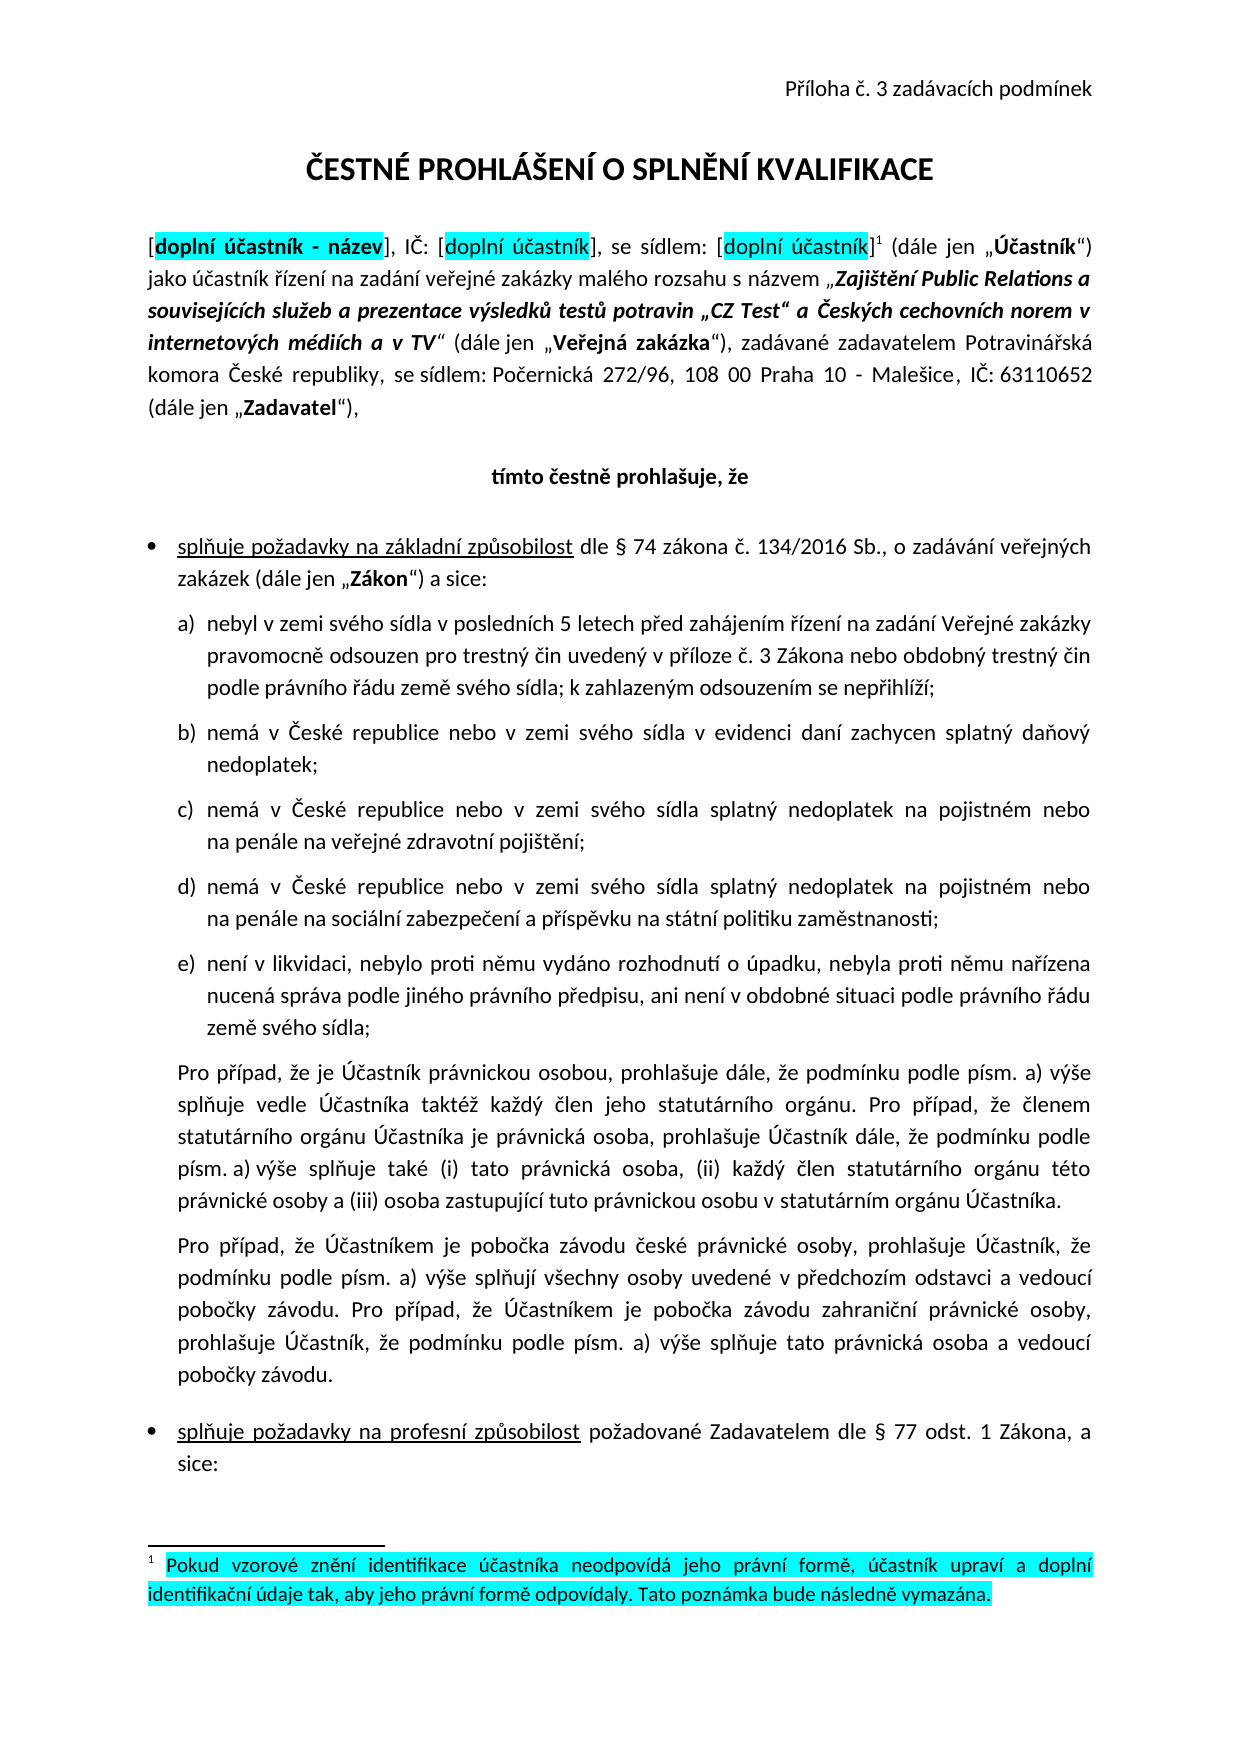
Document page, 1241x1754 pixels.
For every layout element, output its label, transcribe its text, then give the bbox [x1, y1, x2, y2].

text ČESTNÉ PROHLÁŠENÍ O SPLNĚNÍ KVALIFIKACE [207, 148, 1033, 188]
list není v likvidaci, nebylo proti němu vydáno rozhodnutí o úpadku, nebyla proti němu nařízena nucená správa podle jiného právního předpisu, ani není v obdobné situaci podle právního řádu země svého sídla; [177, 949, 1093, 1041]
list splňuje požadavky na profesní způsobilost požadované Zadavatelem dle § 77 odst. 1 Zákona, a sice: [148, 1417, 1093, 1477]
list nemá v České republice nebo v zemi svého sídla v evidenci daní zachycen splatný daňový nedoplatek; [177, 718, 1093, 778]
list nemá v České republice nebo v zemi svého sídla splatný nedoplatek na pojistném nebo na penále na veřejné zdravotní pojištění; [177, 795, 1093, 855]
list nebyl v zemi svého sídla v posledních 5 letech před zahájením řízení na zadání Veřejné zakázky pravomocně odsouzen pro trestný čin uvedený v příloze č. 3 Zákona nebo obdobný trestný čin podle právního řádu země svého sídla; k zahlazeným odsouzením se nepřihlíží; [177, 609, 1093, 701]
text tímto čestně prohlašuje, že [148, 462, 1093, 491]
list nemá v České republice nebo v zemi svého sídla splatný nedoplatek na pojistném nebo na penále na sociální zabezpečení a příspěvku na státní politiku zaměstnanosti; [177, 872, 1093, 932]
text Pro případ, že Účastníkem je pobočka závodu české právnické osoby, prohlašuje Účastník, že podmínku podle písm. a) výše splňují všechny osoby uvedené v předchozím odstavci a vedoucí pobočky závodu. Pro případ, že Účastníkem je pobočka závodu zahraniční právnické osoby, prohlašuje Účastník, že podmínku podle písm. a) výše splňuje tato právnická osoba a vedoucí pobočky závodu. [177, 1231, 1093, 1388]
text [doplní účastník - název], IČ: [doplní účastník], se sídlem: [doplní účastník] (dále jen „Účastník“) jako účastník řízení na zadání veřejné zakázky malého rozsahu s názvem „Zajištění Public Relations a souvisejících služeb a prezentace výsledků testů potravin „CZ Test“ a Českých cechovních norem v internetových médiích a v TV“ (dále jen „Veřejná zakázka“), zadávané zadavatelem Potravinářská komora České republiky, se sídlem: Počernická 272/96, 108 00 Praha 10 - Malešice, IČ: 63110652 (dále jen „Zadavatel“), [148, 232, 1093, 421]
text Pro případ, že je Účastník právnickou osobou, prohlašuje dále, že podmínku podle písm. a) výše splňuje vedle Účastníka taktéž každý člen jeho statutárního orgánu. Pro případ, že členem statutárního orgánu Účastníka je právnická osoba, prohlašuje Účastník dále, že podmínku podle písm. a) výše splňuje také (i) tato právnická osoba, (ii) každý člen statutárního orgánu této právnické osoby a (iii) osoba zastupující tuto právnickou osobu v statutárním orgánu Účastníka. [177, 1058, 1093, 1214]
list splňuje požadavky na základní způsobilost dle § 74 zákona č. 134/2016 Sb., o zadávání veřejných zakázek (dále jen „Zákon“) a sice: [148, 532, 1093, 592]
